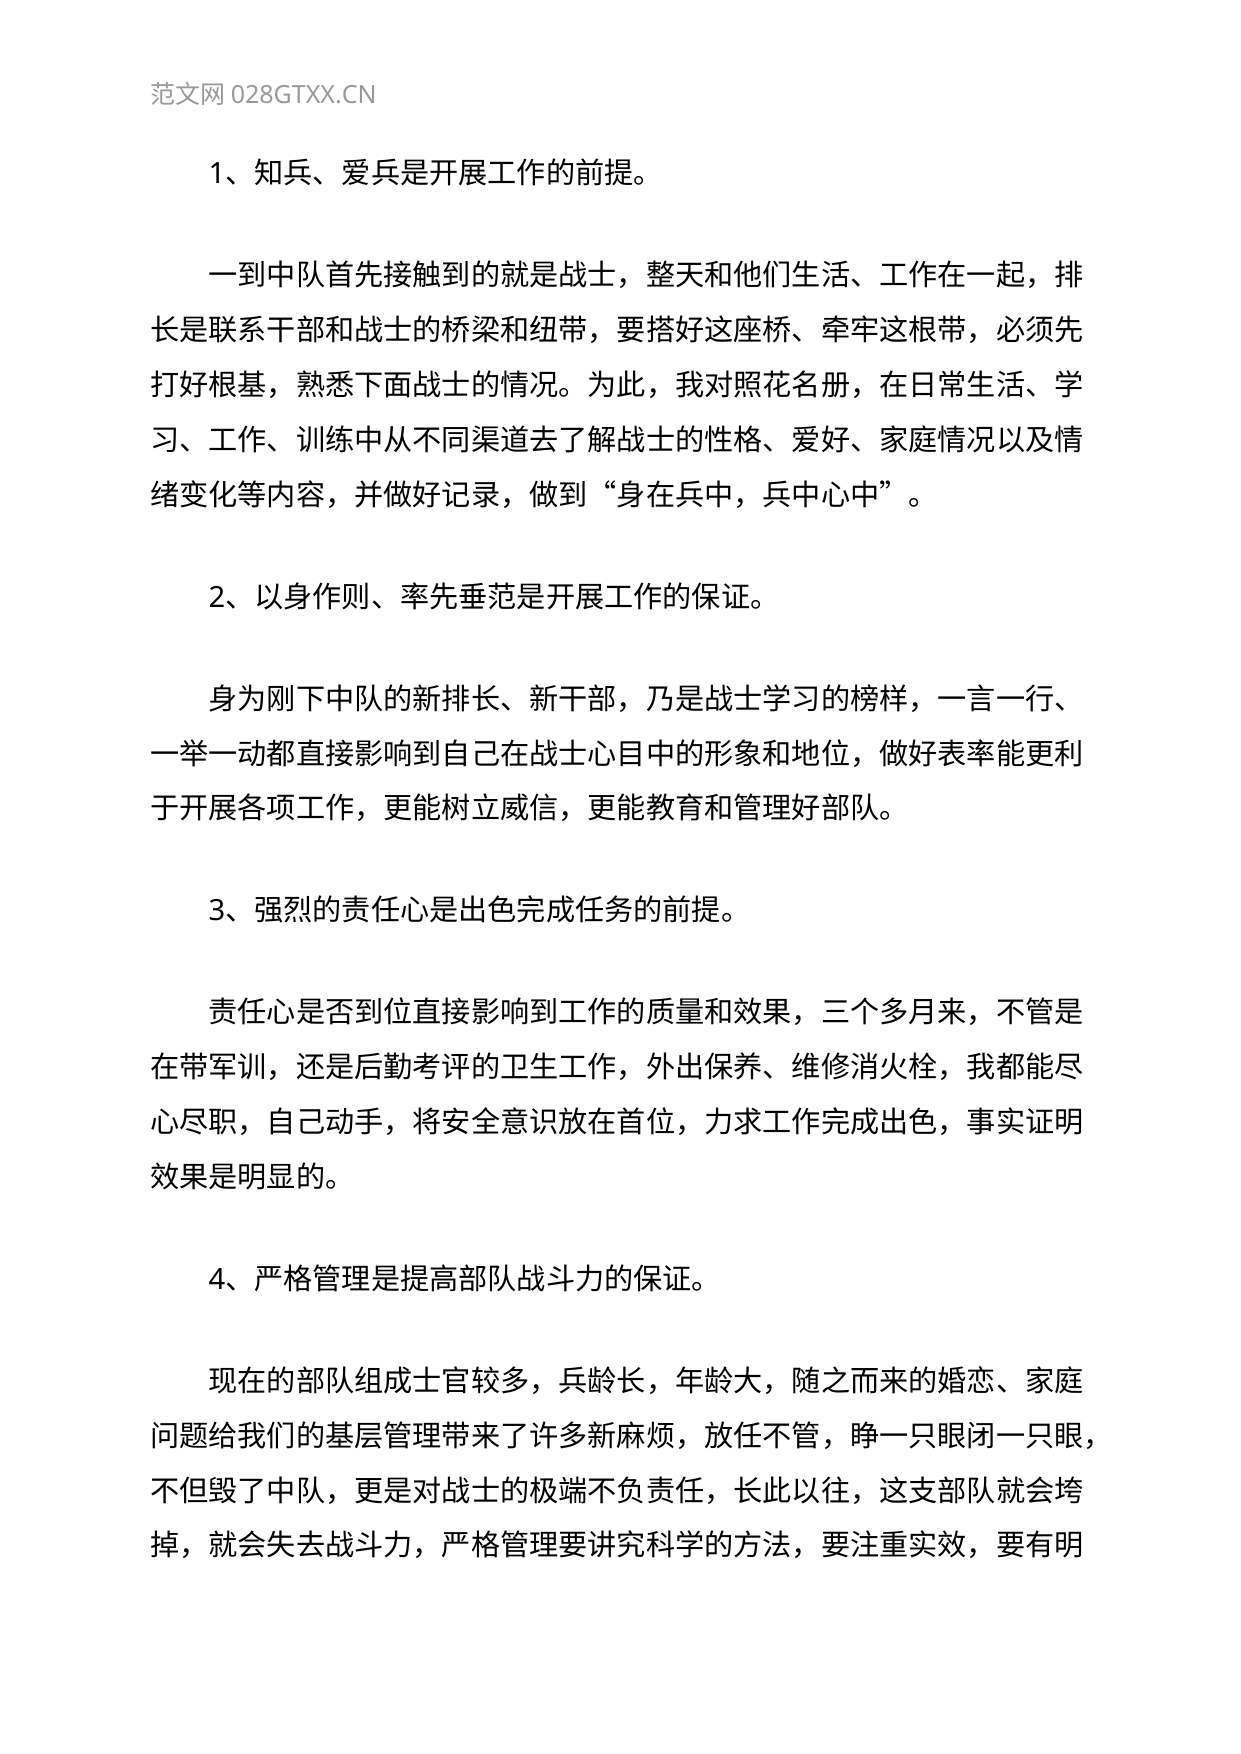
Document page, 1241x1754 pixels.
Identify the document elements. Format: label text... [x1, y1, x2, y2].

text 4、严格管理是提高部队战斗力的保证。 [150, 1255, 1090, 1298]
text 1、知兵、爱兵是开展工作的前提。 [150, 150, 1090, 192]
text 责任心是否到位直接影响到工作的质量和效果，三个多月来，不管是在带军训，还是后勤考评的卫生工作，外出保养、维修消火栓，我都能尽心尽职，自己动手，将安全意识放在首位，力求工作完成出色，事实证明效果是明显的。 [150, 989, 1090, 1196]
text 2、以身作则、率先垂范是开展工作的保证。 [150, 573, 1090, 616]
text 身为刚下中队的新排长、新干部，乃是战士学习的榜样，一言一行、一举一动都直接影响到自己在战士心目中的形象和地位，做好表率能更利于开展各项工作，更能树立威信，更能教育和管理好部队。 [150, 675, 1090, 827]
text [150, 1357, 1090, 1564]
text 一到中队首先接触到的就是战士，整天和他们生活、工作在一起，排长是联系干部和战士的桥梁和纽带，要搭好这座桥、牵牢这根带，必须先打好根基，熟悉下面战士的情况。为此，我对照花名册，在日常生活、学习、工作、训练中从不同渠道去了解战士的性格、爱好、家庭情况以及情绪变化等内容，并做好记录，做到“身在兵中，兵中心中”。 [150, 252, 1090, 514]
text 3、强烈的责任心是出色完成任务的前提。 [150, 887, 1090, 929]
